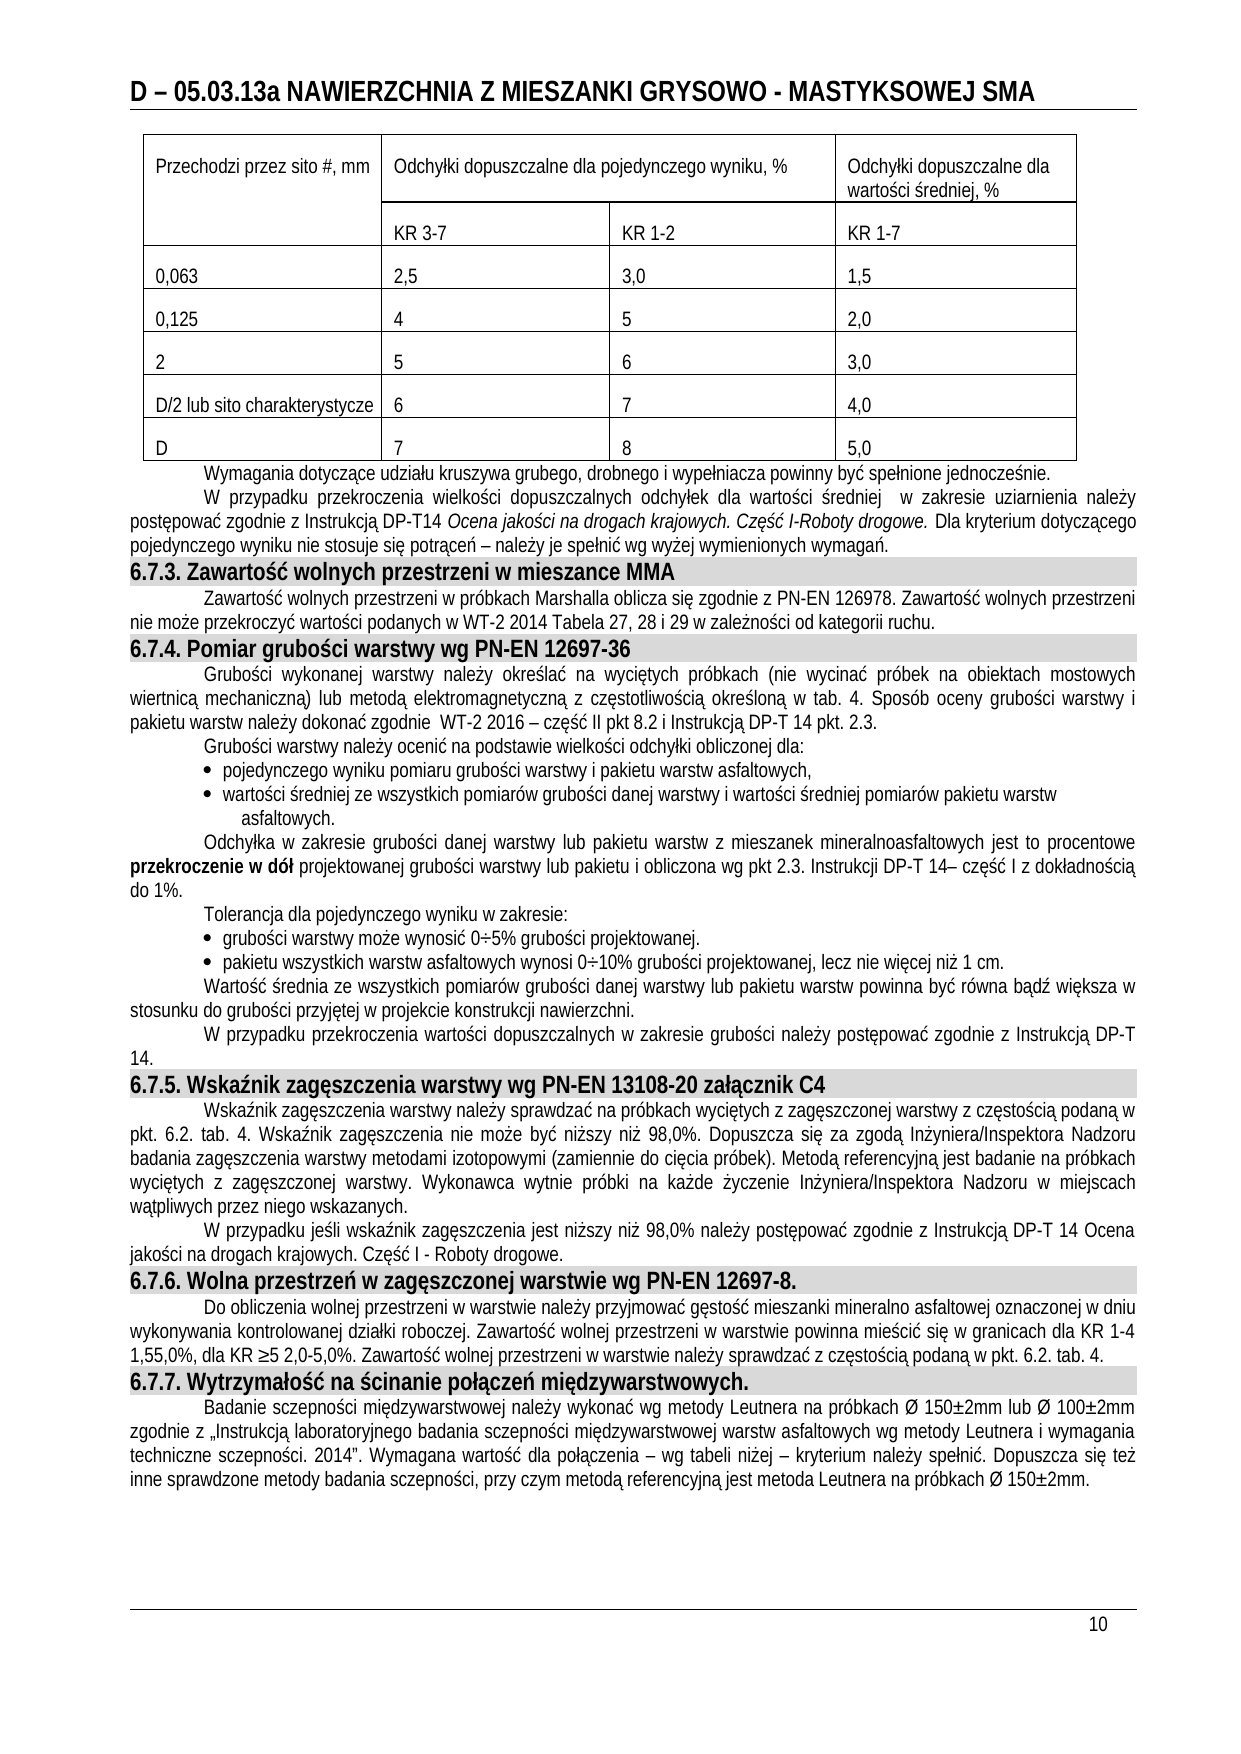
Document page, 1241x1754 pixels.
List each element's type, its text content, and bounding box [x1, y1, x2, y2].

subtitle 6.7.5. Wskaźnik zagęszczenia warstwy wg PN-EN 13108-20 załącznik C4 [130, 1069, 1137, 1098]
table_cell 5 [382, 332, 609, 374]
text Wskaźnik zagęszczenia warstwy należy sprawdzać na próbkach wyciętych z zagęszczonej warstwy z częstością podaną w pkt. 6.2. tab. 4. Wskaźnik zagęszczenia nie może być niższy niż 98,0%. Dopuszcza się za zgodą Inżyniera/Inspektora Nadzoru badania zagęszczenia warstwy metodami izotopowymi (zamiennie do cięcia próbek). Metodą referencyjną jest badanie na próbkach wyciętych z zagęszczonej warstwy. Wykonawca wytnie próbki na każde życzenie Inżyniera/Inspektora Nadzoru w miejscach wątpliwych przez niego wskazanych. [130, 1098, 1137, 1218]
subtitle pakietu wszystkich warstw asfaltowych wynosi 0÷10% grubości projektowanej, lecz nie więcej niż 1 cm. [204, 950, 1137, 974]
table_cell 6 [382, 375, 609, 417]
text W przypadku przekroczenia wielkości dopuszczalnych odchyłek dla wartości średniej w zakresie uziarnienia należy postępować zgodnie z Instrukcją DP-T14 Ocena jakości na drogach krajowych. Część I-Roboty drogowe. Dla kryterium dotyczącego pojedynczego wyniku nie stosuje się potrąceń – należy je spełnić wg wyżej wymienionych wymagań. [130, 485, 1137, 557]
subtitle 6.7.7. Wytrzymałość na ścinanie połączeń międzywarstwowych. [130, 1366, 1137, 1395]
table_cell 7 [382, 418, 609, 460]
table_cell 3,0 [836, 332, 1076, 374]
table_cell D [144, 418, 381, 460]
table_cell KR 1-2 [610, 203, 835, 244]
table_cell 2 [144, 332, 381, 374]
text Badanie sczepności międzywarstwowej należy wykonać wg metody Leutnera na próbkach Ø 150±2mm lub Ø 100±2mm zgodnie z „Instrukcją laboratoryjnego badania sczepności międzywarstwowej warstw asfaltowych wg metody Leutnera i wymagania techniczne sczepności. 2014”. Wymagana wartość dla połączenia – wg tabeli niżej – kryterium należy spełnić. Dopuszcza się też inne sprawdzone metody badania sczepności, przy czym metodą referencyjną jest metoda Leutnera na próbkach Ø 150±2mm. [130, 1395, 1137, 1491]
table_cell 6 [610, 332, 835, 374]
table_header Odchyłki dopuszczalne dla wartości średniej, % [836, 135, 1076, 201]
table_cell 0,125 [144, 289, 381, 331]
subtitle wartości średniej ze wszystkich pomiarów grubości danej warstwy i wartości średniej pomiarów pakietu warstw asfaltowych. [204, 782, 1137, 830]
table_header Odchyłki dopuszczalne dla pojedynczego wyniku, % [382, 135, 835, 201]
text Do obliczenia wolnej przestrzeni w warstwie należy przyjmować gęstość mieszanki mineralno asfaltowej oznaczonej w dniu wykonywania kontrolowanej działki roboczej. Zawartość wolnej przestrzeni w warstwie powinna mieścić się w granicach dla KR 1-4 1,55,0%, dla KR ≥5 2,0-5,0%. Zawartość wolnej przestrzeni w warstwie należy sprawdzać z częstością podaną w pkt. 6.2. tab. 4. [130, 1294, 1137, 1366]
text W przypadku przekroczenia wartości dopuszczalnych w zakresie grubości należy postępować zgodnie z Instrukcją DP-T 14. [130, 1022, 1137, 1069]
table_header Przechodzi przez sito #, mm [144, 135, 381, 244]
subtitle 6.7.6. Wolna przestrzeń w zagęszczonej warstwie wg PN-EN 12697-8. [130, 1266, 1137, 1294]
table_cell 5,0 [836, 418, 1076, 460]
text Zawartość wolnych przestrzeni w próbkach Marshalla oblicza się zgodnie z PN-EN 126978. Zawartość wolnych przestrzeni nie może przekroczyć wartości podanych w WT-2 2014 Tabela 27, 28 i 29 w zależności od kategorii ruchu. [130, 586, 1137, 634]
subtitle grubości warstwy może wynosić 0÷5% grubości projektowanej. [204, 926, 1137, 950]
table_cell 2,5 [382, 246, 609, 288]
table_cell 4,0 [836, 375, 1076, 417]
table_cell KR 3-7 [382, 203, 609, 244]
table_cell 4 [382, 289, 609, 331]
table_cell 8 [610, 418, 835, 460]
text Odchyłka w zakresie grubości danej warstwy lub pakietu warstw z mieszanek mineralnoasfaltowych jest to procentowe przekroczenie w dół projektowanej grubości warstwy lub pakietu i obliczona wg pkt 2.3. Instrukcji DP-T 14– część I z dokładnością do 1%. [130, 830, 1137, 902]
subtitle 6.7.4. Pomiar grubości warstwy wg PN-EN 12697-36 [130, 634, 1137, 662]
table_cell 7 [610, 375, 835, 417]
text Grubości warstwy należy ocenić na podstawie wielkości odchyłki obliczonej dla: [130, 734, 1137, 758]
table_cell 1,5 [836, 246, 1076, 288]
table_cell D/2 lub sito charakterystycze [144, 375, 381, 417]
table_cell 0,063 [144, 246, 381, 288]
text Wartość średnia ze wszystkich pomiarów grubości danej warstwy lub pakietu warstw powinna być równa bądź większa w stosunku do grubości przyjętej w projekcie konstrukcji nawierzchni. [130, 974, 1137, 1022]
text Wymagania dotyczące udziału kruszywa grubego, drobnego i wypełniacza powinny być spełnione jednocześnie. [130, 461, 1137, 485]
table_cell KR 1-7 [836, 203, 1076, 244]
subtitle 6.7.3. Zawartość wolnych przestrzeni w mieszance MMA [130, 557, 1137, 586]
table_cell 2,0 [836, 289, 1076, 331]
subtitle pojedynczego wyniku pomiaru grubości warstwy i pakietu warstw asfaltowych, [204, 758, 1137, 782]
table_cell 3,0 [610, 246, 835, 288]
text Tolerancja dla pojedynczego wyniku w zakresie: [130, 902, 1137, 926]
text W przypadku jeśli wskaźnik zagęszczenia jest niższy niż 98,0% należy postępować zgodnie z Instrukcją DP-T 14 Ocena jakości na drogach krajowych. Część I - Roboty drogowe. [130, 1218, 1137, 1266]
table_cell 5 [610, 289, 835, 331]
text Grubości wykonanej warstwy należy określać na wyciętych próbkach (nie wycinać próbek na obiektach mostowych wiertnicą mechaniczną) lub metodą elektromagnetyczną z częstotliwością określoną w tab. 4. Sposób oceny grubości warstwy i pakietu warstw należy dokonać zgodnie WT-2 2016 – część II pkt 8.2 i Instrukcją DP-T 14 pkt. 2.3. [130, 662, 1137, 734]
